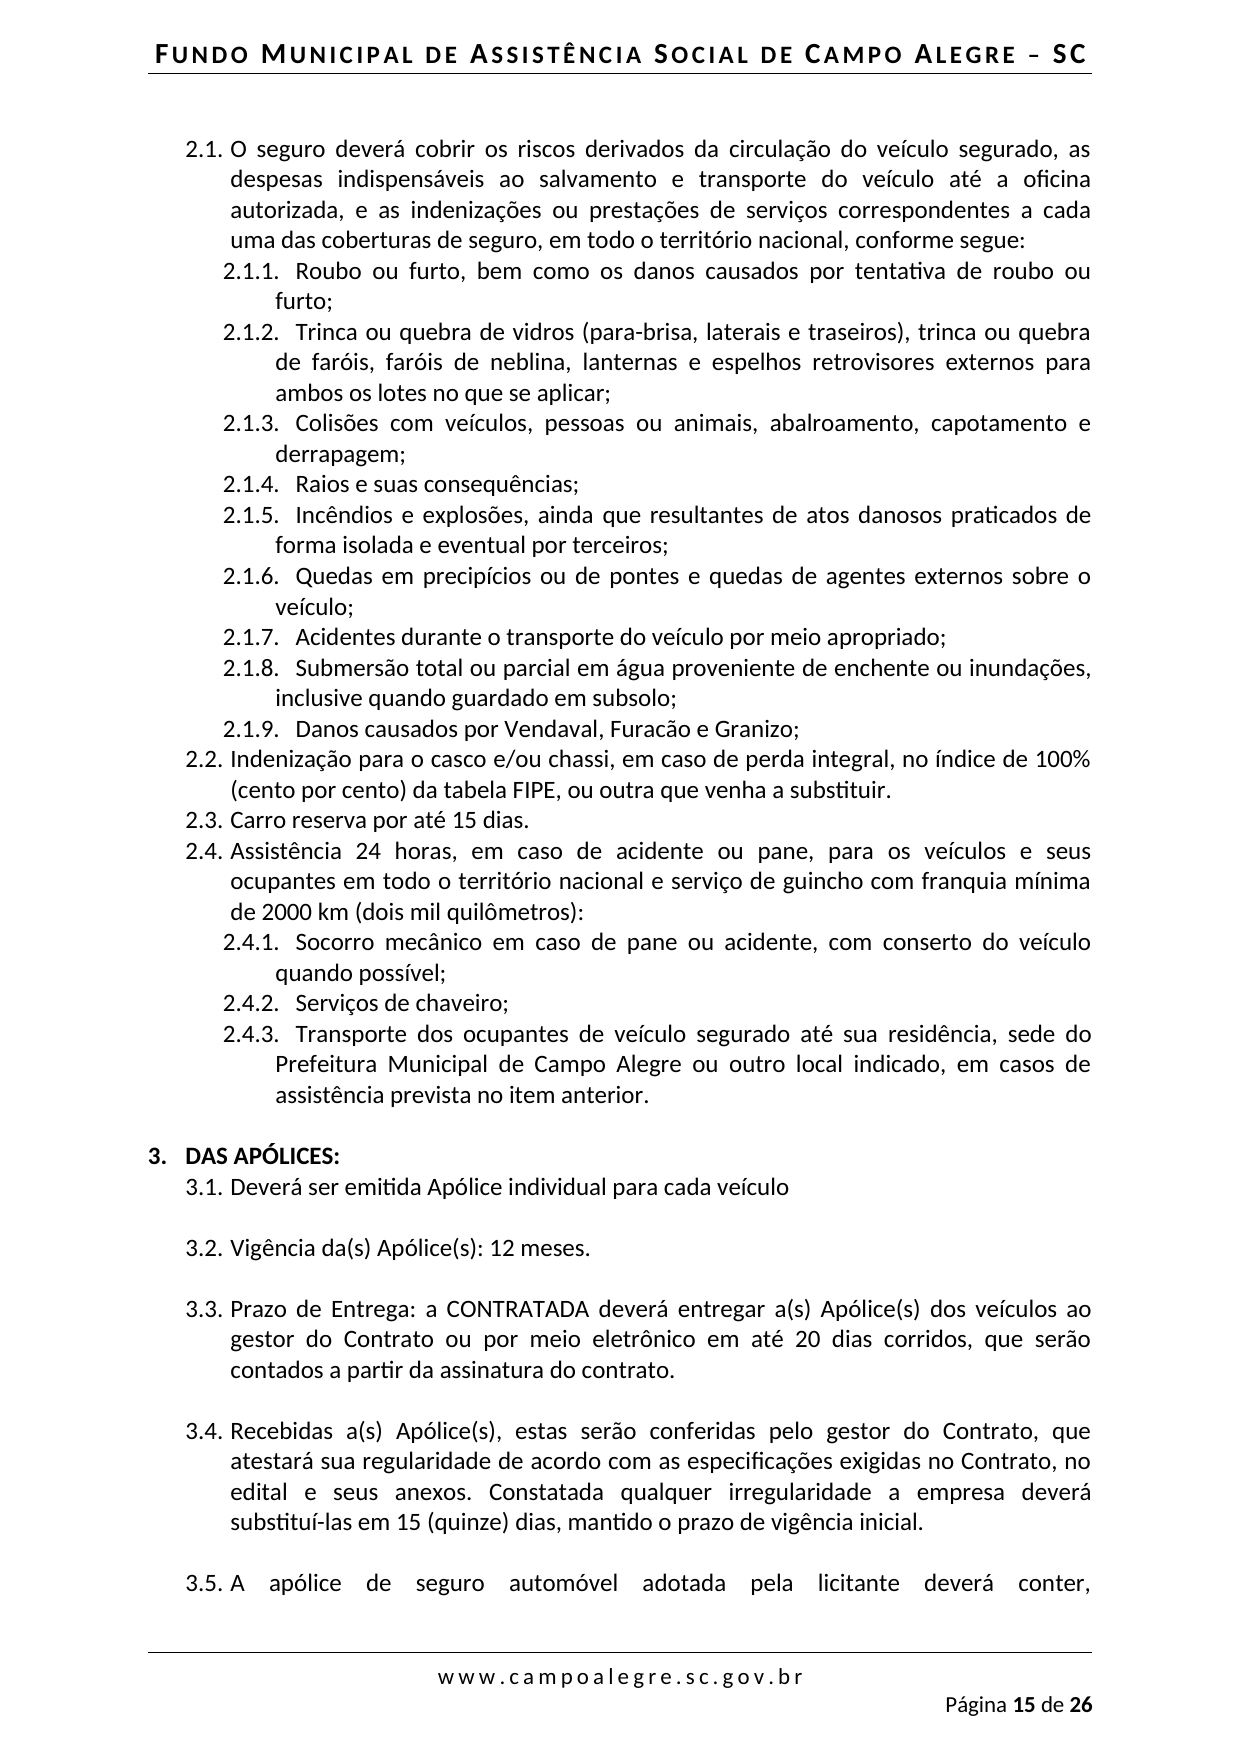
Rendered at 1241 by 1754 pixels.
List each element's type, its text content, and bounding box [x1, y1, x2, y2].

list Roubo ou furto, bem como os danos causados por tentativa de roubo ou furto; [223, 255, 1092, 316]
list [185, 1567, 1092, 1598]
list Socorro mecânico em caso de pane ou acidente, com conserto do veículo quando possível; [223, 926, 1092, 987]
list Colisões com veículos, pessoas ou animais, abalroamento, capotamento e derrapagem; [223, 408, 1092, 469]
list Indenização para o casco e/ou chassi, em caso de perda integral, no índice de 100% (cento por cento) da tabela FIPE, ou outra que venha a substituir. [185, 743, 1092, 804]
list Serviços de chaveiro; [223, 987, 1092, 1018]
list Prazo de Entrega: a CONTRATADA deverá entregar a(s) Apólice(s) dos veículos ao gestor do Contrato ou por meio eletrônico em até 20 dias corridos, que serão contados a partir da assinatura do contrato. [185, 1293, 1092, 1384]
list Danos causados por Vendaval, Furacão e Granizo; [223, 713, 1092, 743]
list O seguro deverá cobrir os riscos derivados da circulação do veículo segurado, as despesas indispensáveis ao salvamento e transporte do veículo até a oficina autorizada, e as indenizações ou prestações de serviços correspondentes a cada uma das coberturas de seguro, em todo o território nacional, conforme segue: [185, 133, 1092, 255]
list Acidentes durante o transporte do veículo por meio apropriado; [223, 621, 1092, 652]
list Assistência 24 horas, em caso de acidente ou pane, para os veículos e seus ocupantes em todo o território nacional e serviço de guincho com franquia mínima de 2000 km (dois mil quilômetros): [185, 835, 1092, 926]
list Carro reserva por até 15 dias. [185, 804, 1092, 835]
list DAS APÓLICES: [148, 1140, 1092, 1171]
list Deverá ser emitida Apólice individual para cada veículo [185, 1171, 1092, 1201]
list Trinca ou quebra de vidros (para-brisa, laterais e traseiros), trinca ou quebra de faróis, faróis de neblina, lanternas e espelhos retrovisores externos para ambos os lotes no que se aplicar; [223, 316, 1092, 408]
list Quedas em precipícios ou de pontes e quedas de agentes externos sobre o veículo; [223, 560, 1092, 621]
list Submersão total ou parcial em água proveniente de enchente ou inundações, inclusive quando guardado em subsolo; [223, 652, 1092, 713]
list Recebidas a(s) Apólice(s), estas serão conferidas pelo gestor do Contrato, que atestará sua regularidade de acordo com as especificações exigidas no Contrato, no edital e seus anexos. Constatada qualquer irregularidade a empresa deverá substituí-las em 15 (quinze) dias, mantido o prazo de vigência inicial. [185, 1415, 1092, 1537]
list Incêndios e explosões, ainda que resultantes de atos danosos praticados de forma isolada e eventual por terceiros; [223, 499, 1092, 560]
list Transporte dos ocupantes de veículo segurado até sua residência, sede do Prefeitura Municipal de Campo Alegre ou outro local indicado, em casos de assistência prevista no item anterior. [223, 1018, 1092, 1109]
list Raios e suas consequências; [223, 469, 1092, 499]
list Vigência da(s) Apólice(s): 12 meses. [185, 1232, 1092, 1262]
